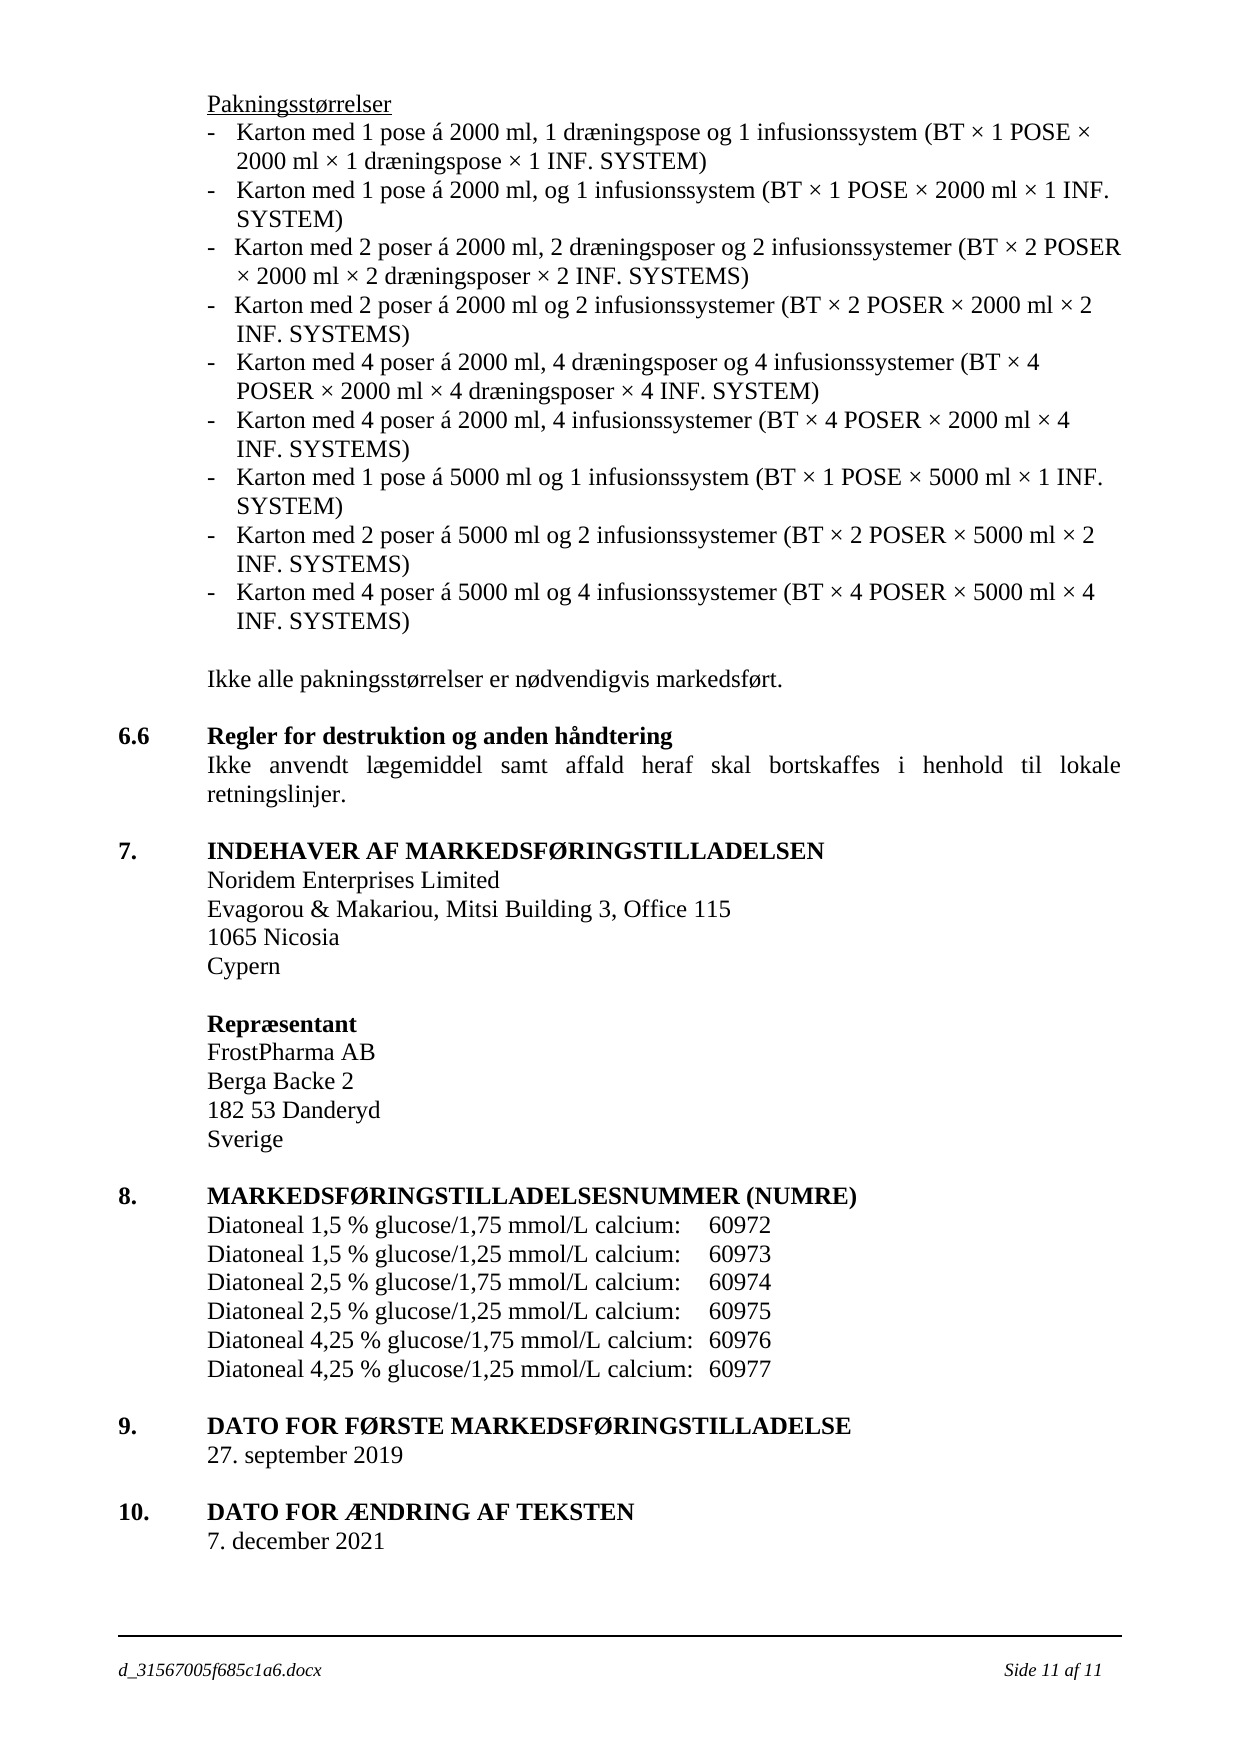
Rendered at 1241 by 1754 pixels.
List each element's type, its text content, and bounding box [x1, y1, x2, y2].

text Berga Backe 2 [207, 1066, 1122, 1095]
text Diatoneal 1,5 % glucose/1,75 mmol/L calcium: 60972 [207, 1210, 1122, 1239]
text Diatoneal 1,5 % glucose/1,25 mmol/L calcium: 60973 [207, 1239, 1122, 1267]
text Diatoneal 4,25 % glucose/1,25 mmol/L calcium: 60977 [207, 1354, 1122, 1382]
text 182 53 Danderyd [207, 1095, 1122, 1124]
text Ikke alle pakningsstørrelser er nødvendigvis markedsført. [207, 664, 1122, 692]
text Diatoneal 2,5 % glucose/1,75 mmol/L calcium: 60974 [207, 1267, 1122, 1296]
text - Karton med 2 poser á 2000 ml og 2 infusionssystemer (BT × 2 POSER × 2000 ml × 2 INF. SYSTEMS) [207, 290, 1122, 347]
text 1065 Nicosia [207, 922, 1122, 951]
text 7. december 2021 [207, 1526, 1122, 1555]
text 7. INDEHAVER AF MARKEDSFØRINGSTILLADELSEN [118, 836, 1122, 865]
text Diatoneal 4,25 % glucose/1,75 mmol/L calcium: 60976 [207, 1325, 1122, 1354]
text 9. DATO FOR FØRSTE MARKEDSFØRINGSTILLADELSE [118, 1411, 1122, 1440]
text - Karton med 2 poser á 2000 ml, 2 dræningsposer og 2 infusionssystemer (BT × 2 POSER × 2000 ml × 2 dræningsposer × 2 INF. SYSTEMS) [207, 232, 1122, 290]
text - Karton med 1 pose á 2000 ml, 1 dræningspose og 1 infusionssystem (BT × 1 POSE × 2000 ml × 1 dræningspose × 1 INF. SYSTEM) [207, 117, 1122, 175]
list Karton med 4 poser á 5000 ml og 4 infusionssystemer (BT × 4 POSER × 5000 ml × 4 INF. SYSTEMS) [207, 577, 1122, 635]
text - Karton med 4 poser á 2000 ml, 4 dræningsposer og 4 infusionssystemer (BT × 4 POSER × 2000 ml × 4 dræningsposer × 4 INF. SYSTEM) [207, 347, 1122, 405]
text 6.6 Regler for destruktion og anden håndtering [118, 721, 1122, 750]
text - Karton med 1 pose á 2000 ml, og 1 infusionssystem (BT × 1 POSE × 2000 ml × 1 INF. SYSTEM) [207, 175, 1122, 232]
text - Karton med 4 poser á 2000 ml, 4 infusionssystemer (BT × 4 POSER × 2000 ml × 4 INF. SYSTEMS) [207, 405, 1122, 462]
text Sverige [207, 1124, 1122, 1152]
text Repræsentant [207, 1009, 1122, 1037]
text Evagorou & Makariou, Mitsi Building 3, Office 115 [207, 894, 1122, 922]
text 8. MARKEDSFØRINGSTILLADELSESNUMMER (NUMRE) [118, 1181, 1122, 1210]
text 27. september 2019 [207, 1440, 1122, 1469]
text FrostPharma AB [207, 1037, 1122, 1066]
list Karton med 2 poser á 5000 ml og 2 infusionssystemer (BT × 2 POSER × 5000 ml × 2 INF. SYSTEMS) [207, 520, 1122, 577]
text Diatoneal 2,5 % glucose/1,25 mmol/L calcium: 60975 [207, 1296, 1122, 1325]
text Cypern [207, 951, 1122, 980]
text Pakningsstørrelser [207, 89, 1122, 117]
text Ikke anvendt lægemiddel samt affald heraf skal bortskaffes i henhold til lokale retningslinjer. [207, 750, 1122, 807]
text Noridem Enterprises Limited [207, 865, 1122, 894]
text 10. DATO FOR ÆNDRING AF TEKSTEN [118, 1497, 1122, 1526]
list Karton med 1 pose á 5000 ml og 1 infusionssystem (BT × 1 POSE × 5000 ml × 1 INF. SYSTEM) [207, 462, 1122, 520]
